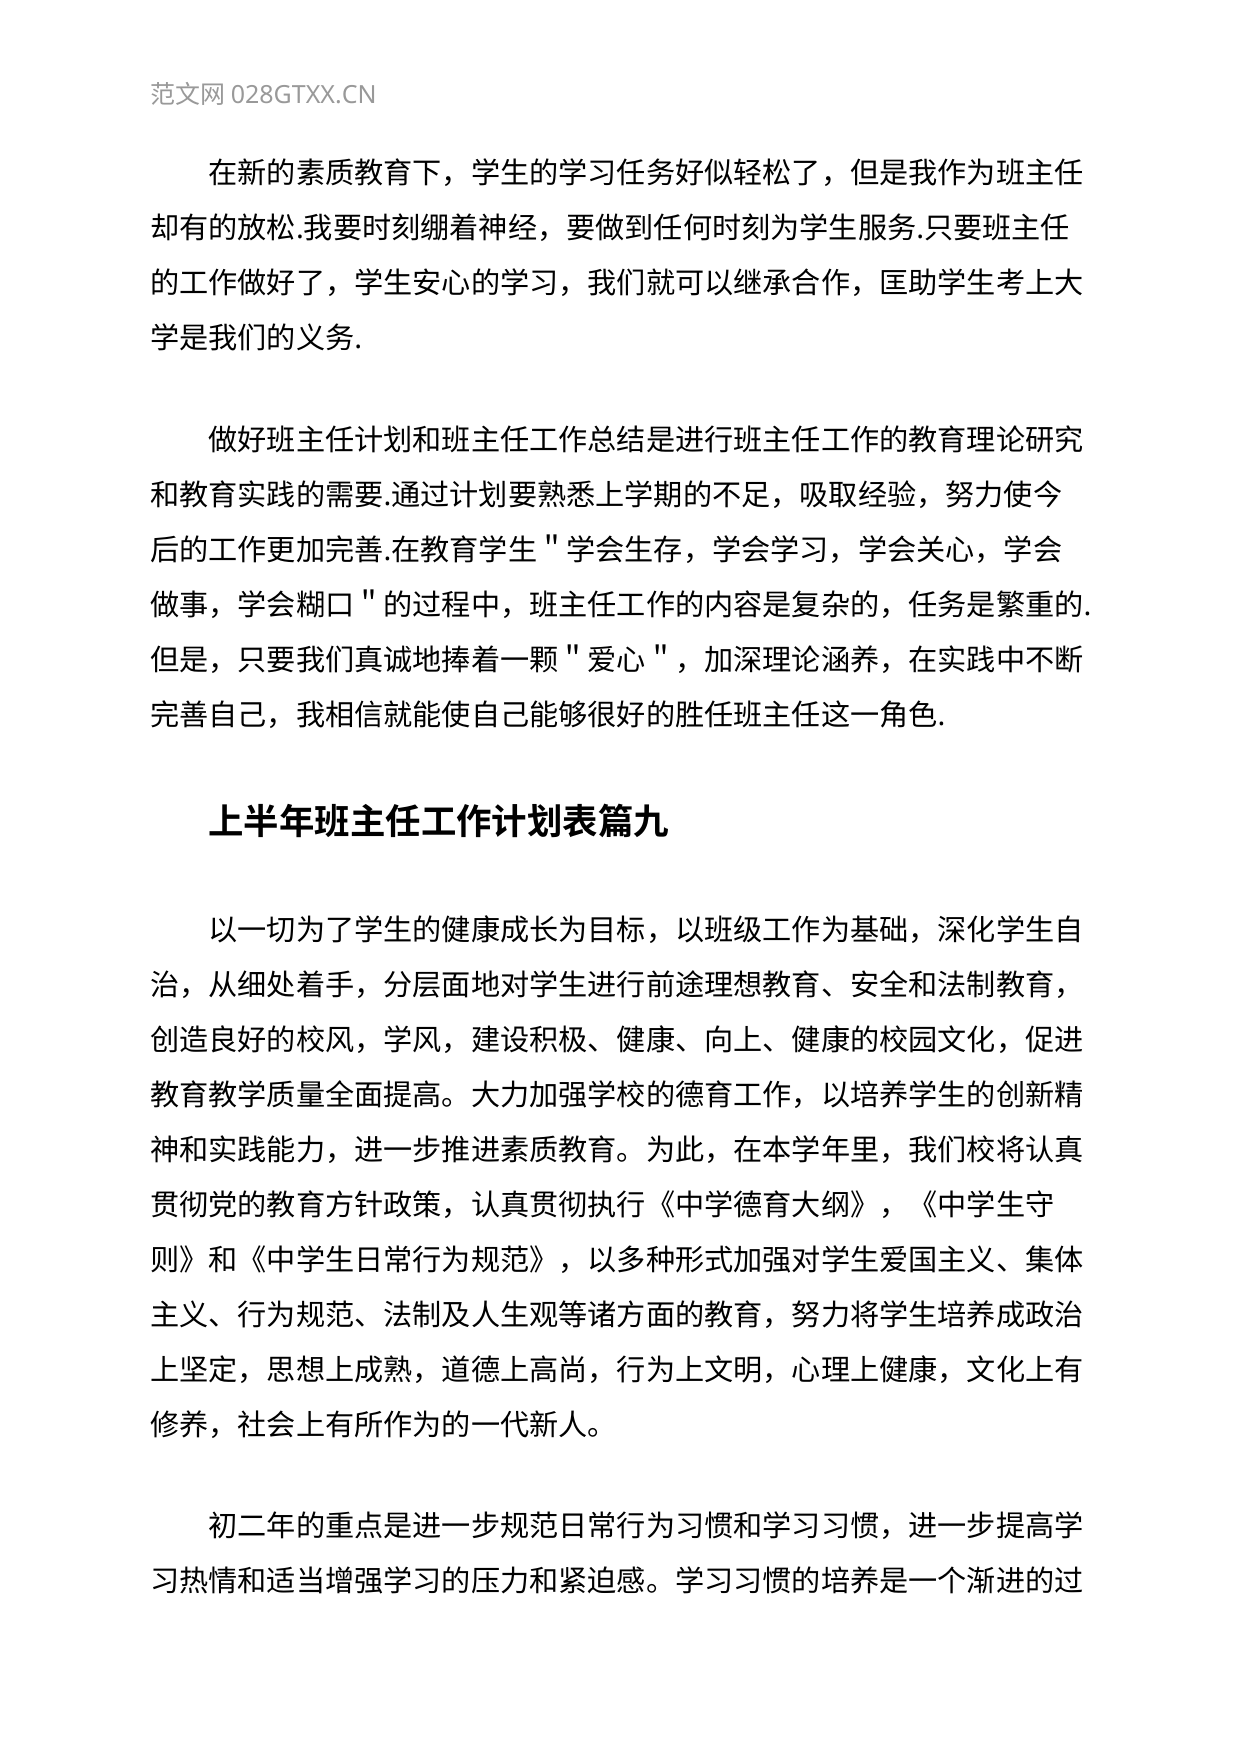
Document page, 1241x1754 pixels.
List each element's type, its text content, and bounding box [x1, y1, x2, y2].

text 以一切为了学生的健康成长为目标，以班级工作为基础，深化学生自治，从细处着手，分层面地对学生进行前途理想教育、安全和法制教育，创造良好的校风，学风，建设积极、健康、向上、健康的校园文化，促进教育教学质量全面提高。大力加强学校的德育工作，以培养学生的创新精神和实践能力，进一步推进素质教育。为此，在本学年里，我们校将认真贯彻党的教育方针政策，认真贯彻执行《中学德育大纲》，《中学生守则》和《中学生日常行为规范》，以多种形式加强对学生爱国主义、集体主义、行为规范、法制及人生观等诸方面的教育，努力将学生培养成政治上坚定，思想上成熟，道德上高尚，行为上文明，心理上健康，文化上有修养，社会上有所作为的一代新人。 [150, 907, 1090, 1443]
text 做好班主任计划和班主任工作总结是进行班主任工作的教育理论研究和教育实践的需要.通过计划要熟悉上学期的不足，吸取经验，努力使今后的工作更加完善.在教育学生＂学会生存，学会学习，学会关心，学会做事，学会糊口＂的过程中，班主任工作的内容是复杂的，任务是繁重的.但是，只要我们真诚地捧着一颗＂爱心＂，加深理论涵养，在实践中不断完善自己，我相信就能使自己能够很好的胜任班主任这一角色. [150, 417, 1090, 734]
text 在新的素质教育下，学生的学习任务好似轻松了，但是我作为班主任却有的放松.我要时刻绷着神经，要做到任何时刻为学生服务.只要班主任的工作做好了，学生安心的学习，我们就可以继承合作，匡助学生考上大学是我们的义务. [150, 150, 1090, 357]
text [150, 1503, 1090, 1600]
text 上半年班主任工作计划表篇九 [150, 793, 1090, 845]
